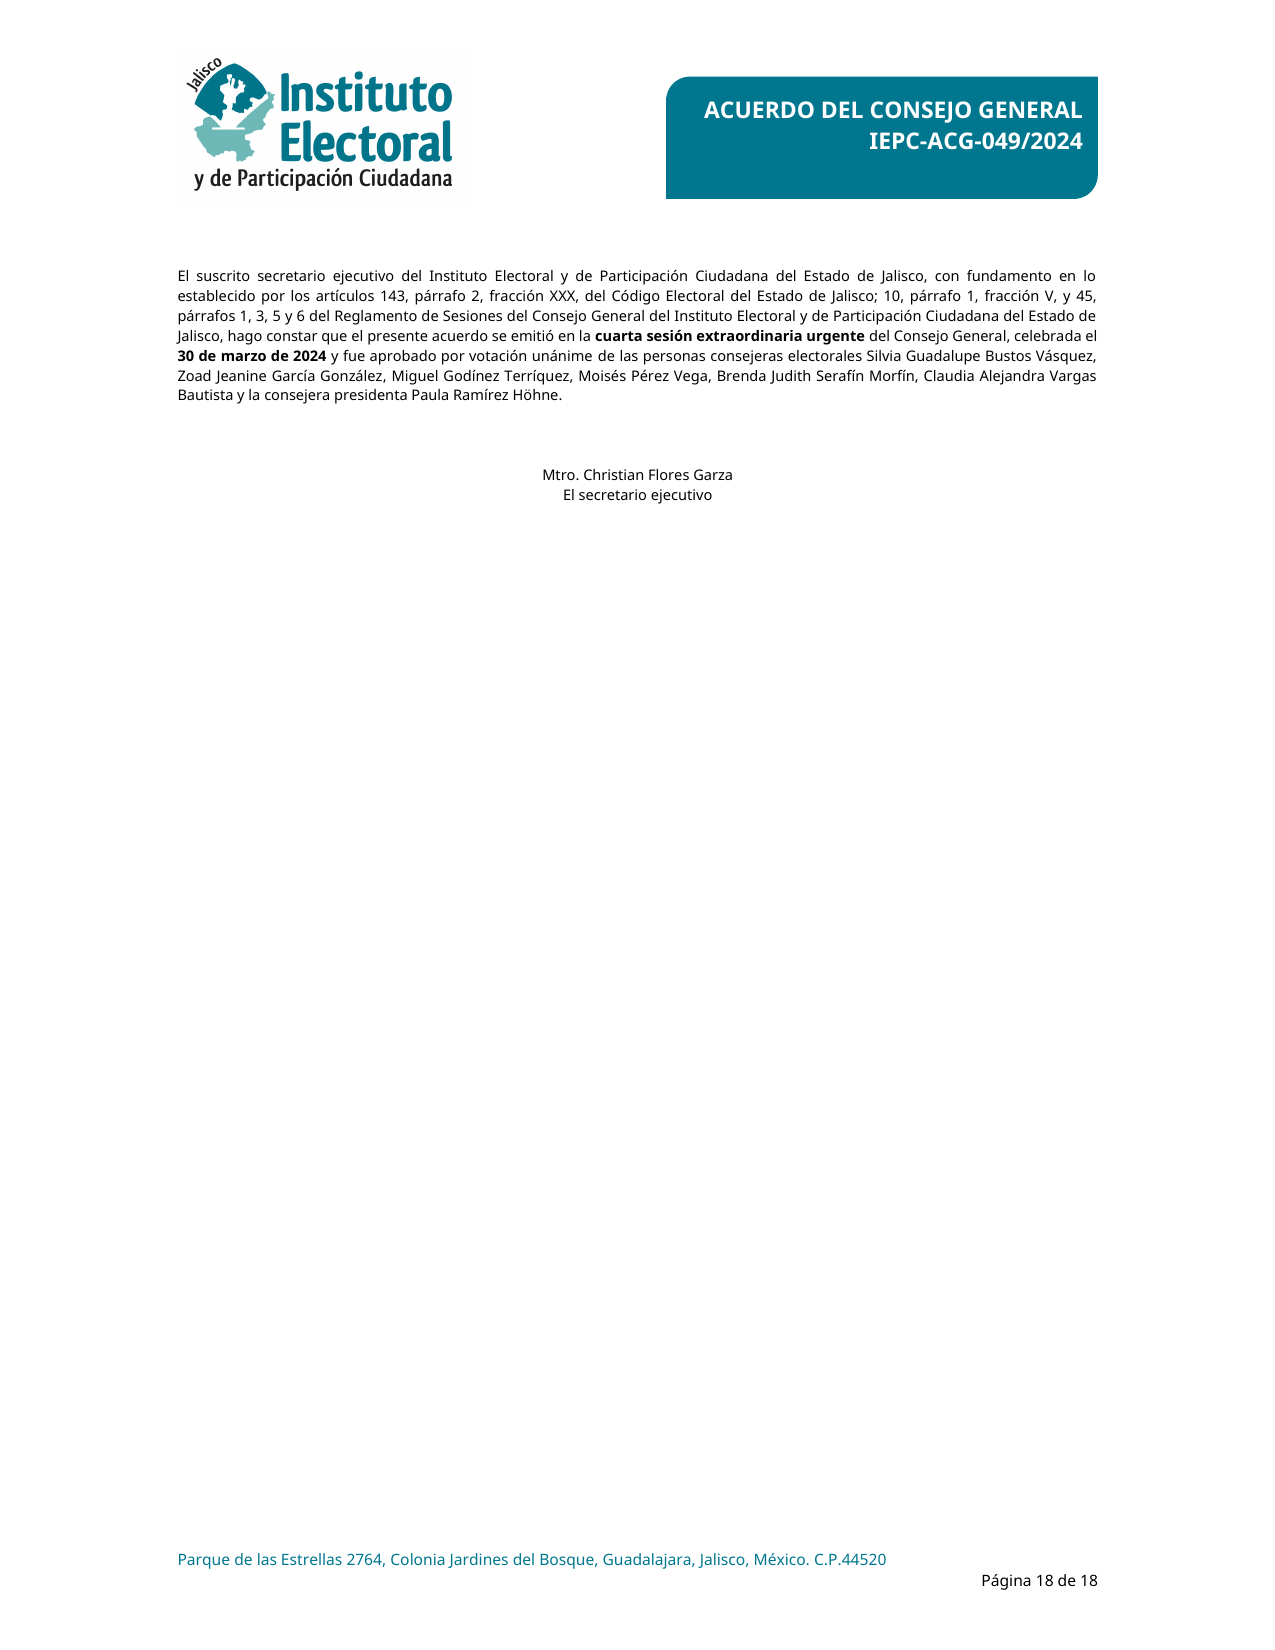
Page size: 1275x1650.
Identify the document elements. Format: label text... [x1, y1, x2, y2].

text El secretario ejecutivo [177, 485, 1098, 504]
picture [177, 47, 473, 206]
text El suscrito secretario ejecutivo del Instituto Electoral y de Participación Ciudadana del Estado de Jalisco, con fundamento en lo establecido por los artículos 143, párrafo 2, fracción XXX, del Código Electoral del Estado de Jalisco; 10, párrafo 1, fracción V, y 45, párrafos 1, 3, 5 y 6 del Reglamento de Sesiones del Consejo General del Instituto Electoral y de Participación Ciudadana del Estado de Jalisco, hago constar que el presente acuerdo se emitió en la cuarta sesión extraordinaria urgente del Consejo General, celebrada el 30 de marzo de 2024 y fue aprobado por votación unánime de las personas consejeras electorales Silvia Guadalupe Bustos Vásquez, Zoad Jeanine García González, Miguel Godínez Terríquez, Moisés Pérez Vega, Brenda Judith Serafín Morfín, Claudia Alejandra Vargas Bautista y la consejera presidenta Paula Ramírez Höhne. [177, 266, 1098, 405]
text Mtro. Christian Flores Garza [177, 465, 1098, 485]
